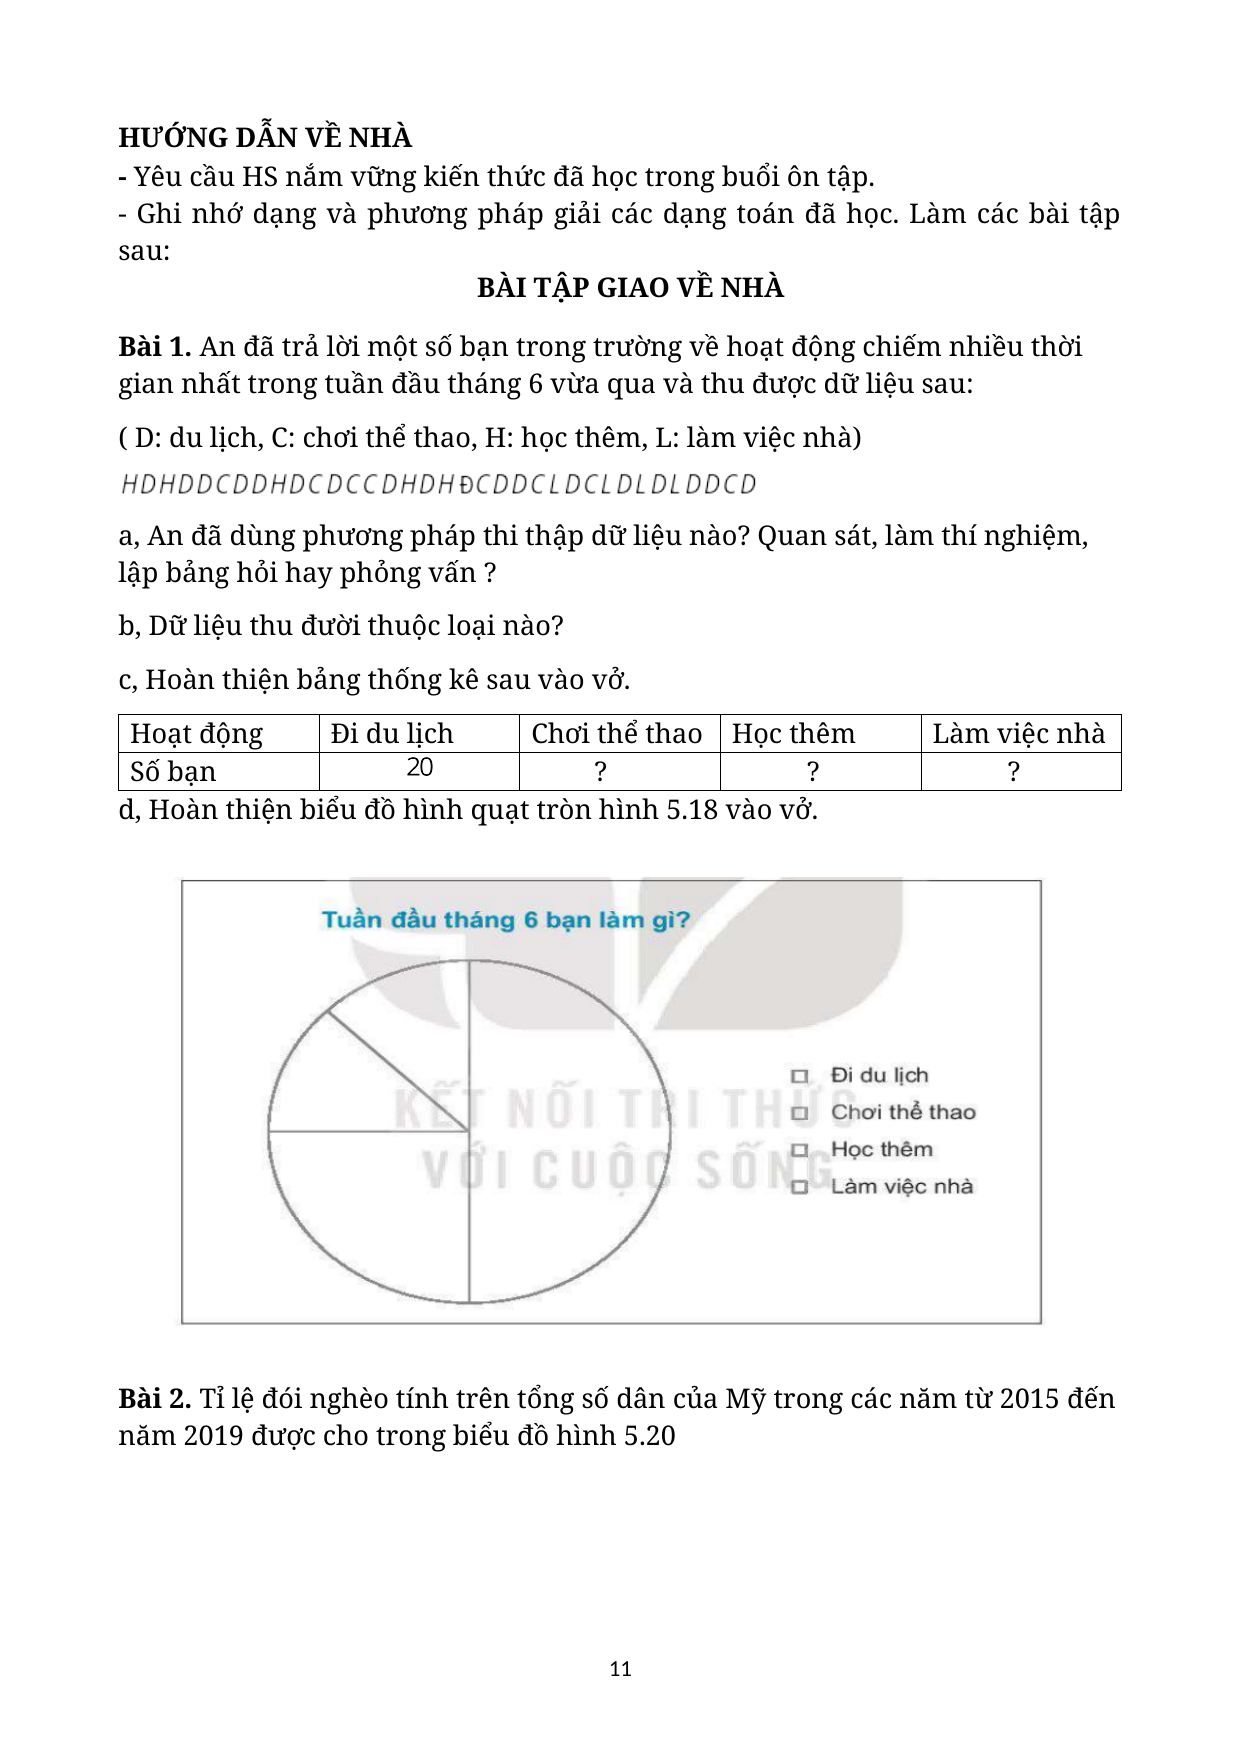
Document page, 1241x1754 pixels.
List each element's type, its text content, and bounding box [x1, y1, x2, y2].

table_header Hoạt động [119, 715, 319, 752]
table_cell ? [520, 753, 720, 789]
text ( D: du lịch, C: chơi thể thao, H: học thêm, L: làm việc nhà) [118, 418, 1122, 455]
picture [170, 877, 1050, 1324]
table_cell ? [721, 753, 921, 789]
table_cell ? [922, 753, 1121, 789]
table_cell [320, 753, 519, 789]
table_header Chơi thể thao [520, 715, 720, 752]
text b, Dữ liệu thu đười thuộc loại nào? [118, 607, 1122, 643]
text c, Hoàn thiện bảng thống kê sau vào vở. [118, 660, 1122, 697]
table_header Học thêm [721, 715, 921, 752]
text a, An đã dùng phương pháp thi thập dữ liệu nào? Quan sát, làm thí nghiệm, lập bảng hỏi hay phỏng vấn ? [118, 516, 1122, 590]
table_cell Số bạn [119, 753, 319, 789]
text Bài 2. Tỉ lệ đói nghèo tính trên tổng số dân của Mỹ trong các năm từ 2015 đến năm 2019 được cho trong biểu đồ hình 5.20 [118, 1379, 1122, 1453]
list - Ghi nhớ dạng và phương pháp giải các dạng toán đã học. Làm các bài tập sau: [118, 195, 1122, 268]
text BÀI TẬP GIAO VỀ NHÀ [118, 268, 1122, 305]
list - Yêu cầu HS nắm vững kiến thức đã học trong buổi ôn tập. [118, 158, 1122, 195]
text Bài 1. An đã trả lời một số bạn trong trường về hoạt động chiếm nhiều thời gian nhất trong tuần đầu tháng 6 vừa qua và thu được dữ liệu sau: [118, 328, 1122, 401]
list HƯỚNG DẪN VỀ NHÀ [118, 118, 1122, 155]
table_header Đi du lịch [320, 715, 519, 752]
text d, Hoàn thiện biểu đồ hình quạt tròn hình 5.18 vào vở. [118, 791, 1122, 827]
table_header Làm việc nhà [922, 715, 1121, 752]
